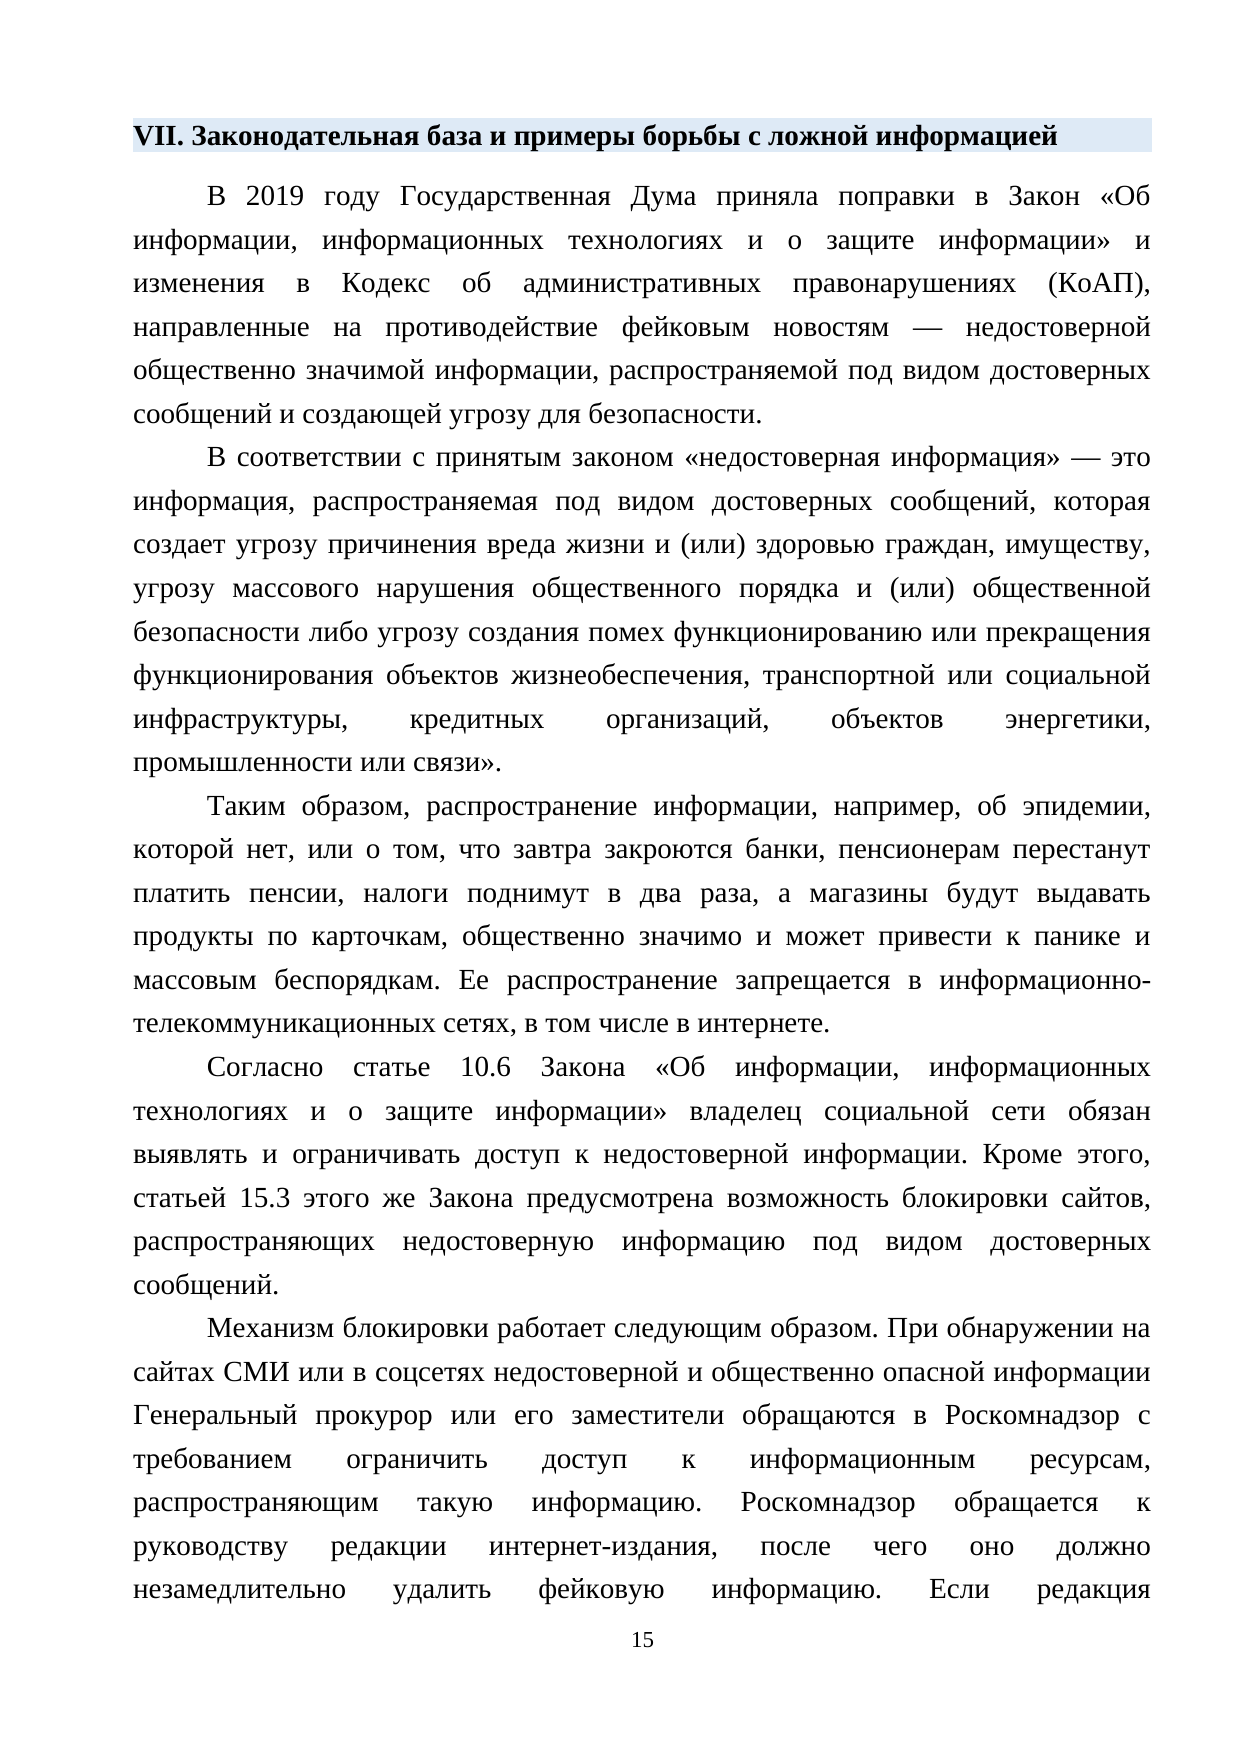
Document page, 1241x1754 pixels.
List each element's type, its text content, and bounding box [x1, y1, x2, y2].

text Таким образом, распространение информации, например, об эпидемии, которой нет, или о том, что завтра закроются банки, пенсионерам перестанут платить пенсии, налоги поднимут в два раза, а магазины будут выдавать продукты по карточкам, общественно значимо и может привести к панике и массовым беспорядкам. Ее распространение запрещается в информационно-телекоммуникационных сетях, в том числе в интернете. [133, 788, 1152, 1039]
text VII. Законодательная база и примеры борьбы с ложной информацией [133, 118, 1152, 152]
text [133, 1310, 1152, 1605]
text В соответствии с принятым законом «недостоверная информация» — это информация, распространяемая под видом достоверных сообщений, которая создает угрозу причинения вреда жизни и (или) здоровью граждан, имуществу, угрозу массового нарушения общественного порядка и (или) общественной безопасности либо угрозу создания помех функционированию или прекращения функционирования объектов жизнеобеспечения, транспортной или социальной инфраструктуры, кредитных организаций, объектов энергетики, промышленности или связи». [133, 439, 1152, 778]
text В 2019 году Государственная Дума приняла поправки в Закон «Об информации, информационных технологиях и о защите информации» и изменения в Кодекс об административных правонарушениях (КоАП), направленные на противодействие фейковым новостям — недостоверной общественно значимой информации, распространяемой под видом достоверных сообщений и создающей угрозу для безопасности. [133, 178, 1152, 429]
text Согласно статье 10.6 Закона «Об информации, информационных технологиях и о защите информации» владелец социальной сети обязан выявлять и ограничивать доступ к недостоверной информации. Кроме этого, статьей 15.3 этого же Закона предусмотрена возможность блокировки сайтов, распространяющих недостоверную информацию под видом достоверных сообщений. [133, 1049, 1152, 1300]
